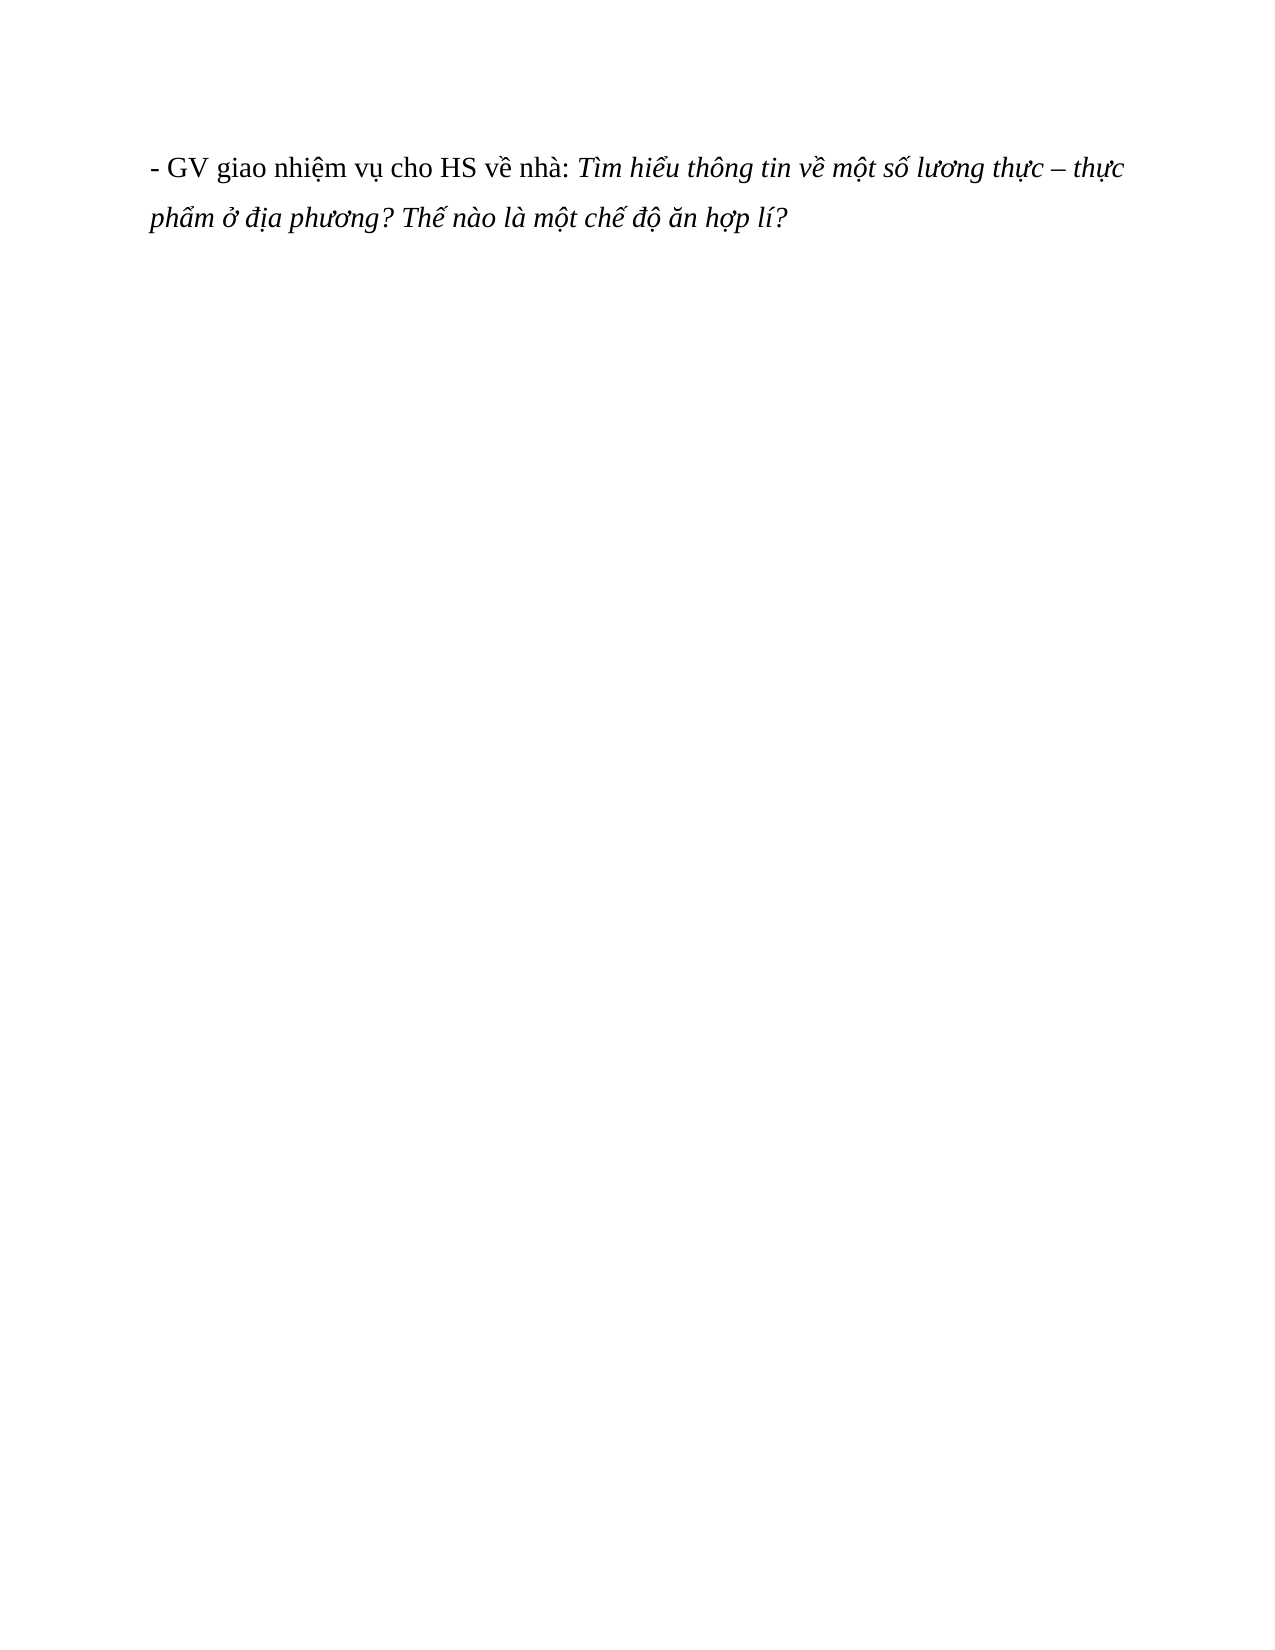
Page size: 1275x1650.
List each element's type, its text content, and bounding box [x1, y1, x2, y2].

text - GV giao nhiệm vụ cho HS về nhà: Tìm hiểu thông tin về một số lương thực – thực phẩm ở địa phương? Thế nào là một chế độ ăn hợp lí? [150, 150, 1125, 234]
